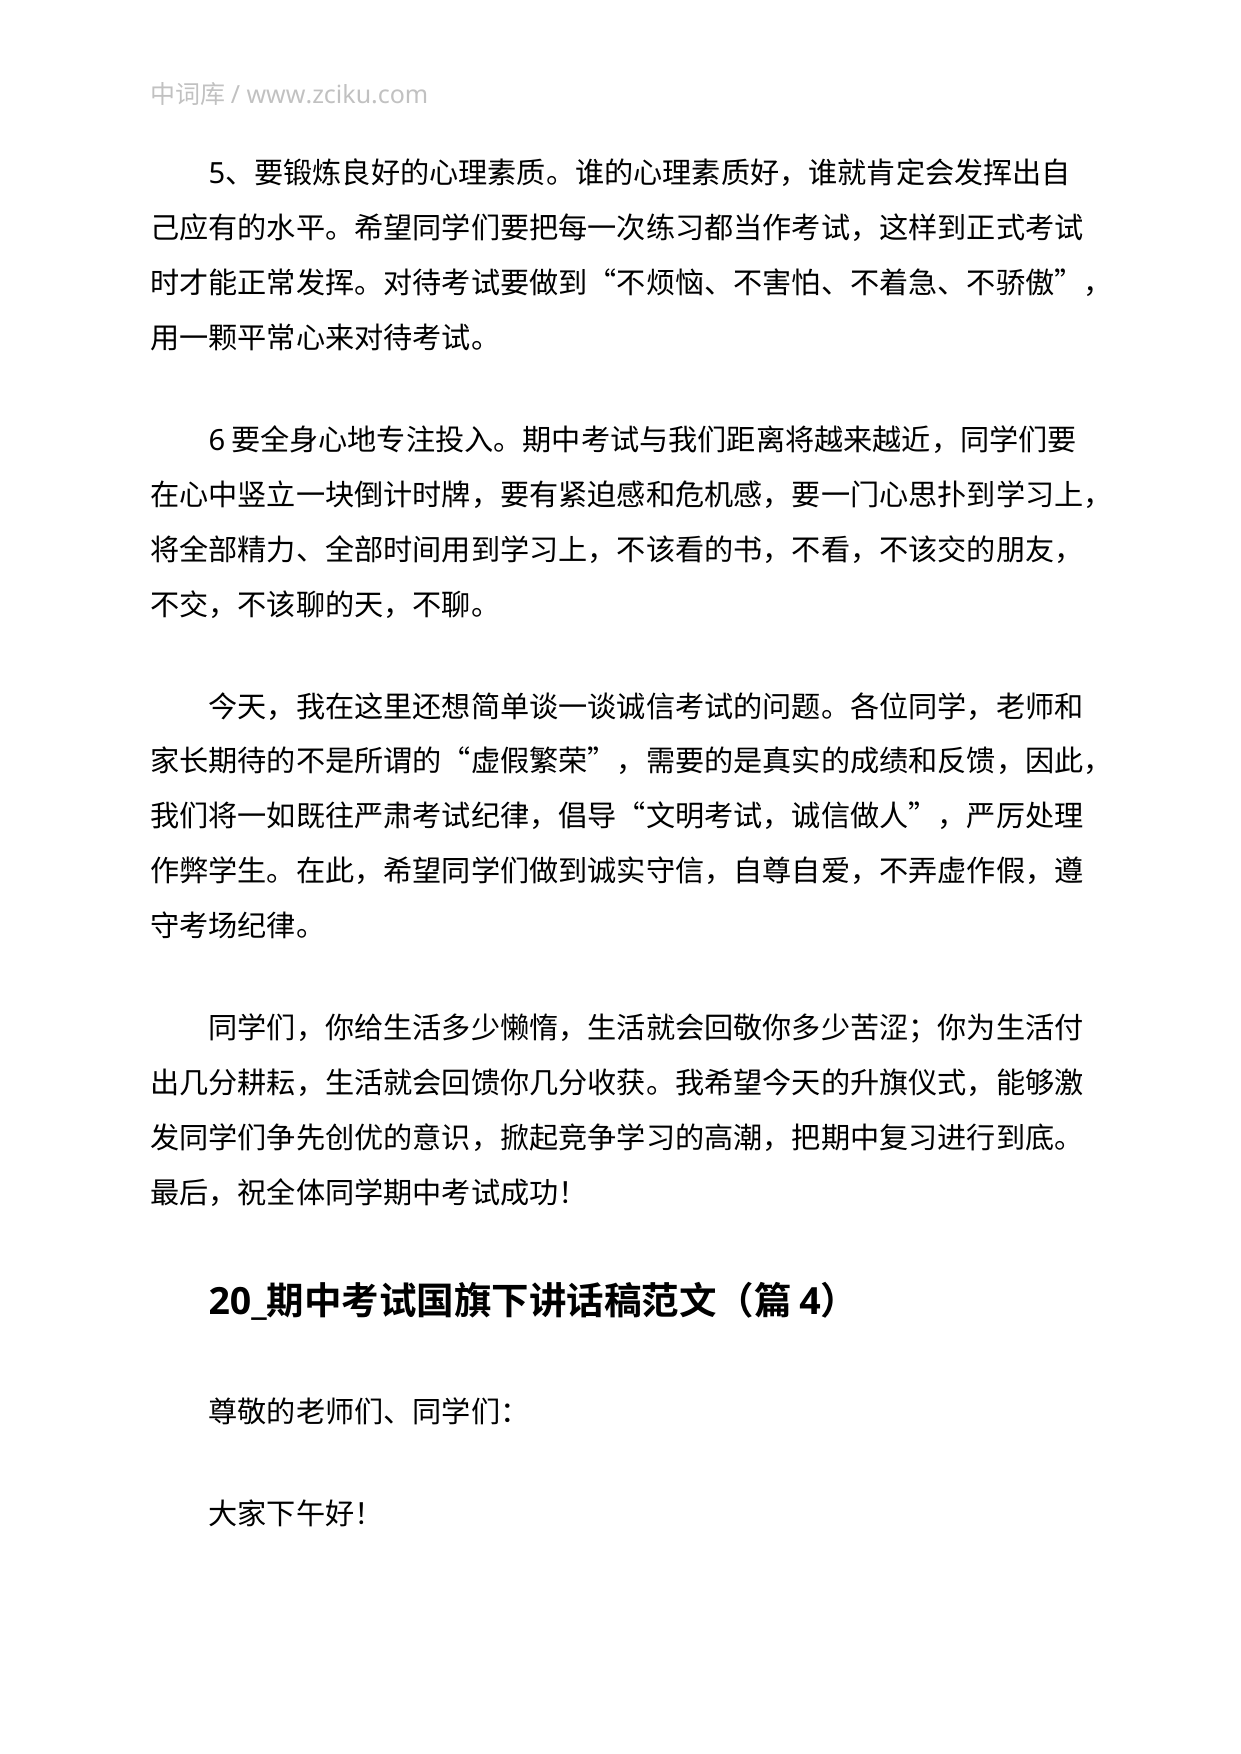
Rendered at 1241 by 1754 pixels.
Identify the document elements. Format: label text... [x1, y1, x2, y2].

text 5、要锻炼良好的心理素质。谁的心理素质好，谁就肯定会发挥出自己应有的水平。希望同学们要把每一次练习都当作考试，这样到正式考试时才能正常发挥。对待考试要做到“不烦恼、不害怕、不着急、不骄傲”，用一颗平常心来对待考试。 [150, 150, 1090, 357]
text 同学们，你给生活多少懒惰，生活就会回敬你多少苦涩；你为生活付出几分耕耘，生活就会回馈你几分收获。我希望今天的升旗仪式，能够激发同学们争先创优的意识，掀起竞争学习的高潮，把期中复习进行到底。最后，祝全体同学期中考试成功！ [150, 1004, 1090, 1211]
text 20_期中考试国旗下讲话稿范文（篇4） [150, 1271, 1090, 1325]
text 6要全身心地专注投入。期中考试与我们距离将越来越近，同学们要在心中竖立一块倒计时牌，要有紧迫感和危机感，要一门心思扑到学习上，将全部精力、全部时间用到学习上，不该看的书，不看，不该交的朋友，不交，不该聊的天，不聊。 [150, 417, 1090, 624]
text 大家下午好！ [150, 1490, 1090, 1533]
text 今天，我在这里还想简单谈一谈诚信考试的问题。各位同学，老师和家长期待的不是所谓的“虚假繁荣”，需要的是真实的成绩和反馈，因此，我们将一如既往严肃考试纪律，倡导“文明考试，诚信做人”，严厉处理作弊学生。在此，希望同学们做到诚实守信，自尊自爱，不弄虚作假，遵守考场纪律。 [150, 683, 1090, 945]
text 尊敬的老师们、同学们： [150, 1388, 1090, 1431]
